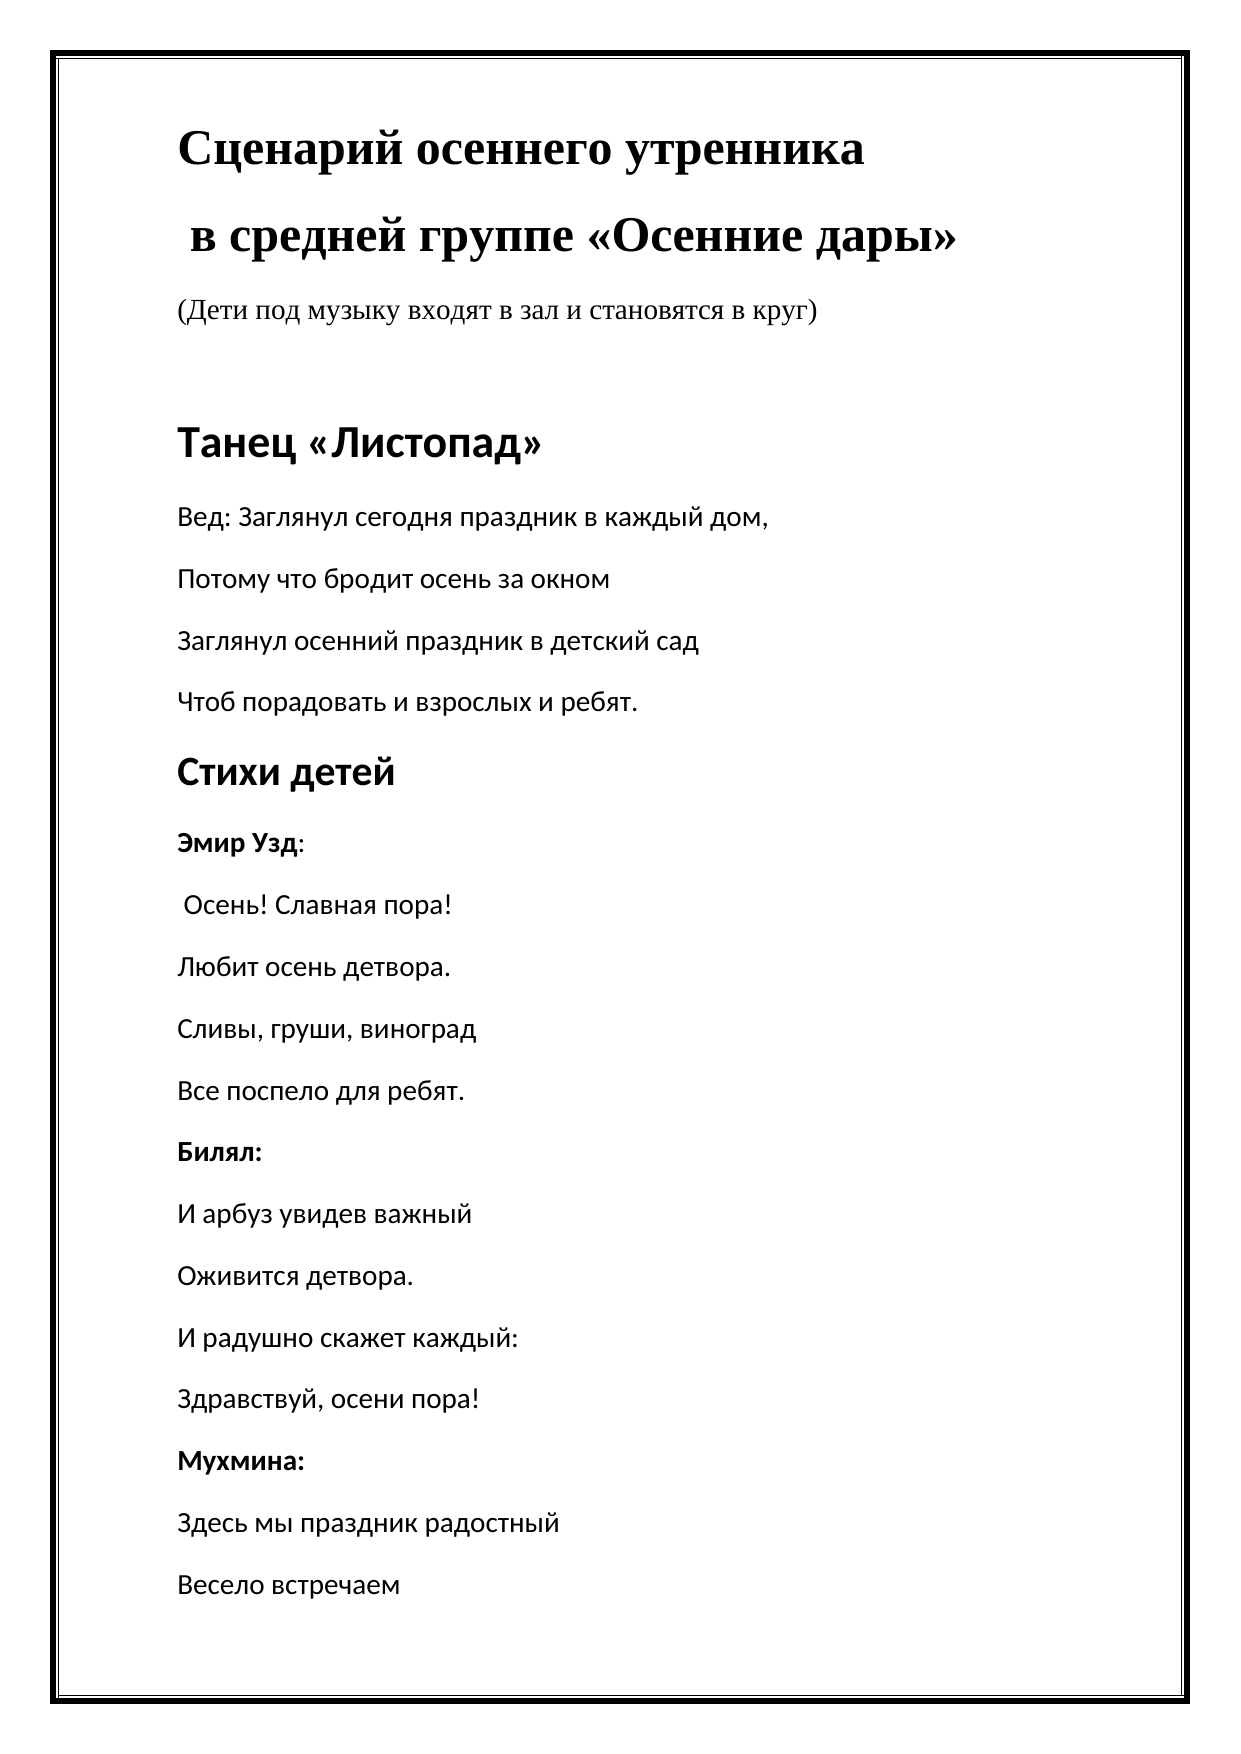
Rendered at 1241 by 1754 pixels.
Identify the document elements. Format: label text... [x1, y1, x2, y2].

text Все поспело для ребят. [177, 1072, 1107, 1107]
text И арбуз увидев важный [177, 1195, 1107, 1231]
text Здравствуй, осени пора! [177, 1380, 1107, 1416]
text И радушно скажет каждый: [177, 1319, 1107, 1354]
text Стихи детей [177, 745, 1107, 796]
text Потому что бродит осень за окном [177, 560, 1107, 596]
text Чтоб порадовать и взрослых и ребят. [177, 683, 1107, 719]
text в средней группе «Осенние дары» [177, 205, 1107, 262]
text Заглянул осенний праздник в детский сад [177, 622, 1107, 657]
text Танец «Листопад» [177, 413, 1107, 469]
text Билял: [177, 1133, 1107, 1169]
text Эмир Узд: [177, 824, 1107, 860]
text Весело встречаем [177, 1566, 1107, 1601]
text (Дети под музыку входят в зал и становятся в круг) [177, 292, 1107, 325]
text Сценарий осеннего утренника [177, 118, 1107, 176]
text Сливы, груши, виноград [177, 1010, 1107, 1045]
text Осень! Славная пора! [177, 886, 1107, 922]
text Оживится детвора. [177, 1257, 1107, 1292]
text Здесь мы праздник радостный [177, 1504, 1107, 1539]
text Мухмина: [177, 1442, 1107, 1478]
text Вед: Заглянул сегодня праздник в каждый дом, [177, 498, 1107, 534]
text Любит осень детвора. [177, 948, 1107, 984]
